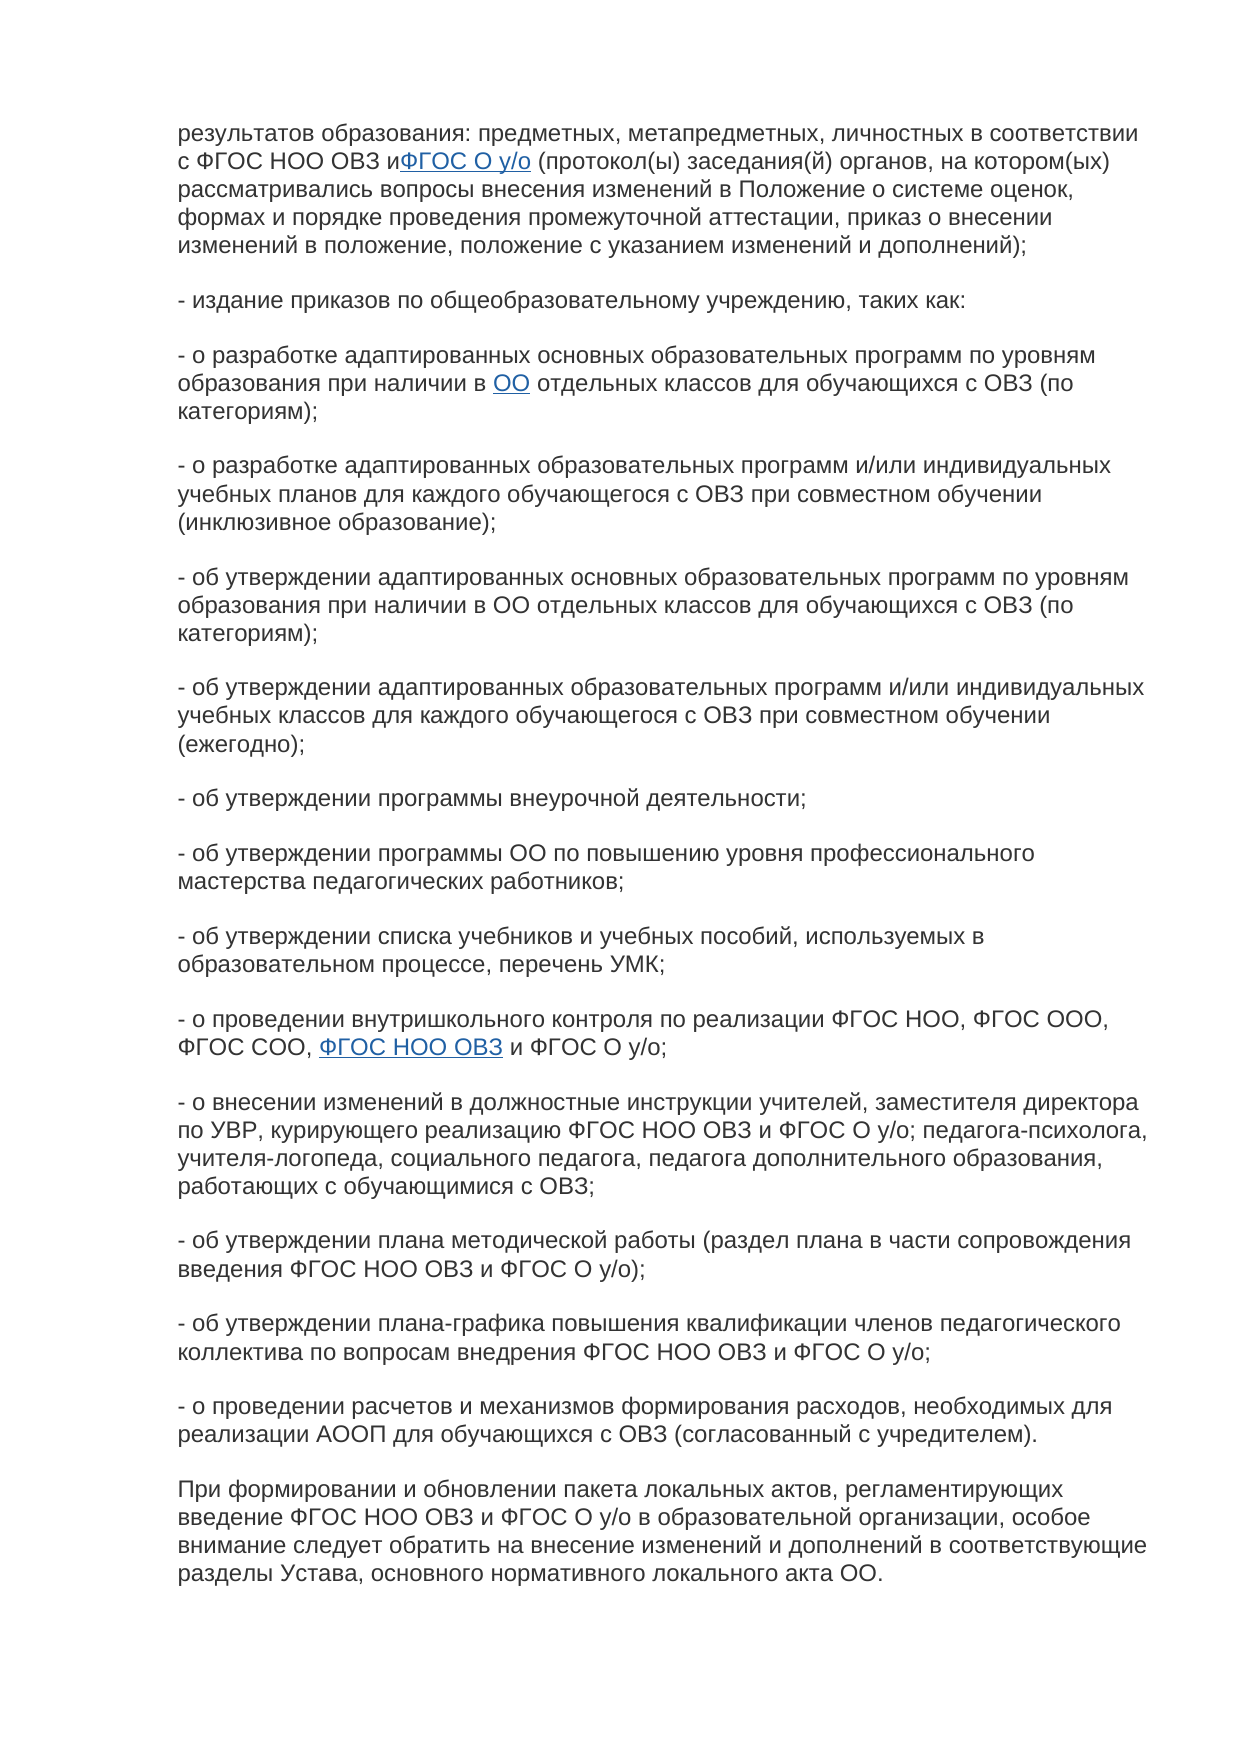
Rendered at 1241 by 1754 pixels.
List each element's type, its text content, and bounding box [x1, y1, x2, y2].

text - об утверждении списка учебников и учебных пособий, используемых в образовательном процессе, перечень УМК; [177, 921, 1152, 977]
text - о разработке адаптированных образовательных программ и/или индивидуальных учебных планов для каждого обучающегося с ОВЗ при совместном обучении (инклюзивное образование); [177, 451, 1152, 535]
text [177, 118, 1152, 259]
text - о разработке адаптированных основных образовательных программ по уровням образования при наличии в ОО отдельных классов для обучающихся с ОВЗ (по категориям); [177, 340, 1152, 424]
text При формировании и обновлении пакета локальных актов, регламентирующих введение ФГОС НОО ОВЗ и ФГОС О у/о в образовательной организации, особое внимание следует обратить на внесение изменений и дополнений в соответствующие разделы Устава, основного нормативного локального акта ОО. [177, 1474, 1152, 1587]
text - об утверждении программы внеурочной деятельности; [177, 784, 1152, 812]
text - об утверждении программы ОО по повышению уровня профессионального мастерства педагогических работников; [177, 838, 1152, 895]
text - об утверждении плана методической работы (раздел плана в части сопровождения введения ФГОС НОО ОВЗ и ФГОС О у/о); [177, 1226, 1152, 1282]
text - об утверждении адаптированных основных образовательных программ по уровням образования при наличии в ОО отдельных классов для обучающихся с ОВЗ (по категориям); [177, 562, 1152, 646]
text - издание приказов по общеобразовательному учреждению, таких как: [177, 285, 1152, 313]
text - об утверждении адаптированных образовательных программ и/или индивидуальных учебных классов для каждого обучающегося с ОВЗ при совместном обучении (ежегодно); [177, 673, 1152, 757]
text - о проведении расчетов и механизмов формирования расходов, необходимых для реализации АООП для обучающихся с ОВЗ (согласованный с учредителем). [177, 1392, 1152, 1448]
text - о проведении внутришкольного контроля по реализации ФГОС НОО, ФГОС ООО, ФГОС СОО, ФГОС НОО ОВЗ и ФГОС О у/о; [177, 1004, 1152, 1060]
text - об утверждении плана-графика повышения квалификации членов педагогического коллектива по вопросам внедрения ФГОС НОО ОВЗ и ФГОС О у/о; [177, 1309, 1152, 1365]
text - о внесении изменений в должностные инструкции учителей, заместителя директора по УВР, курирующего реализацию ФГОС НОО ОВЗ и ФГОС О у/о; педагога-психолога, учителя-логопеда, социального педагога, педагога дополнительного образования, работающих с обучающимися с ОВЗ; [177, 1087, 1152, 1199]
